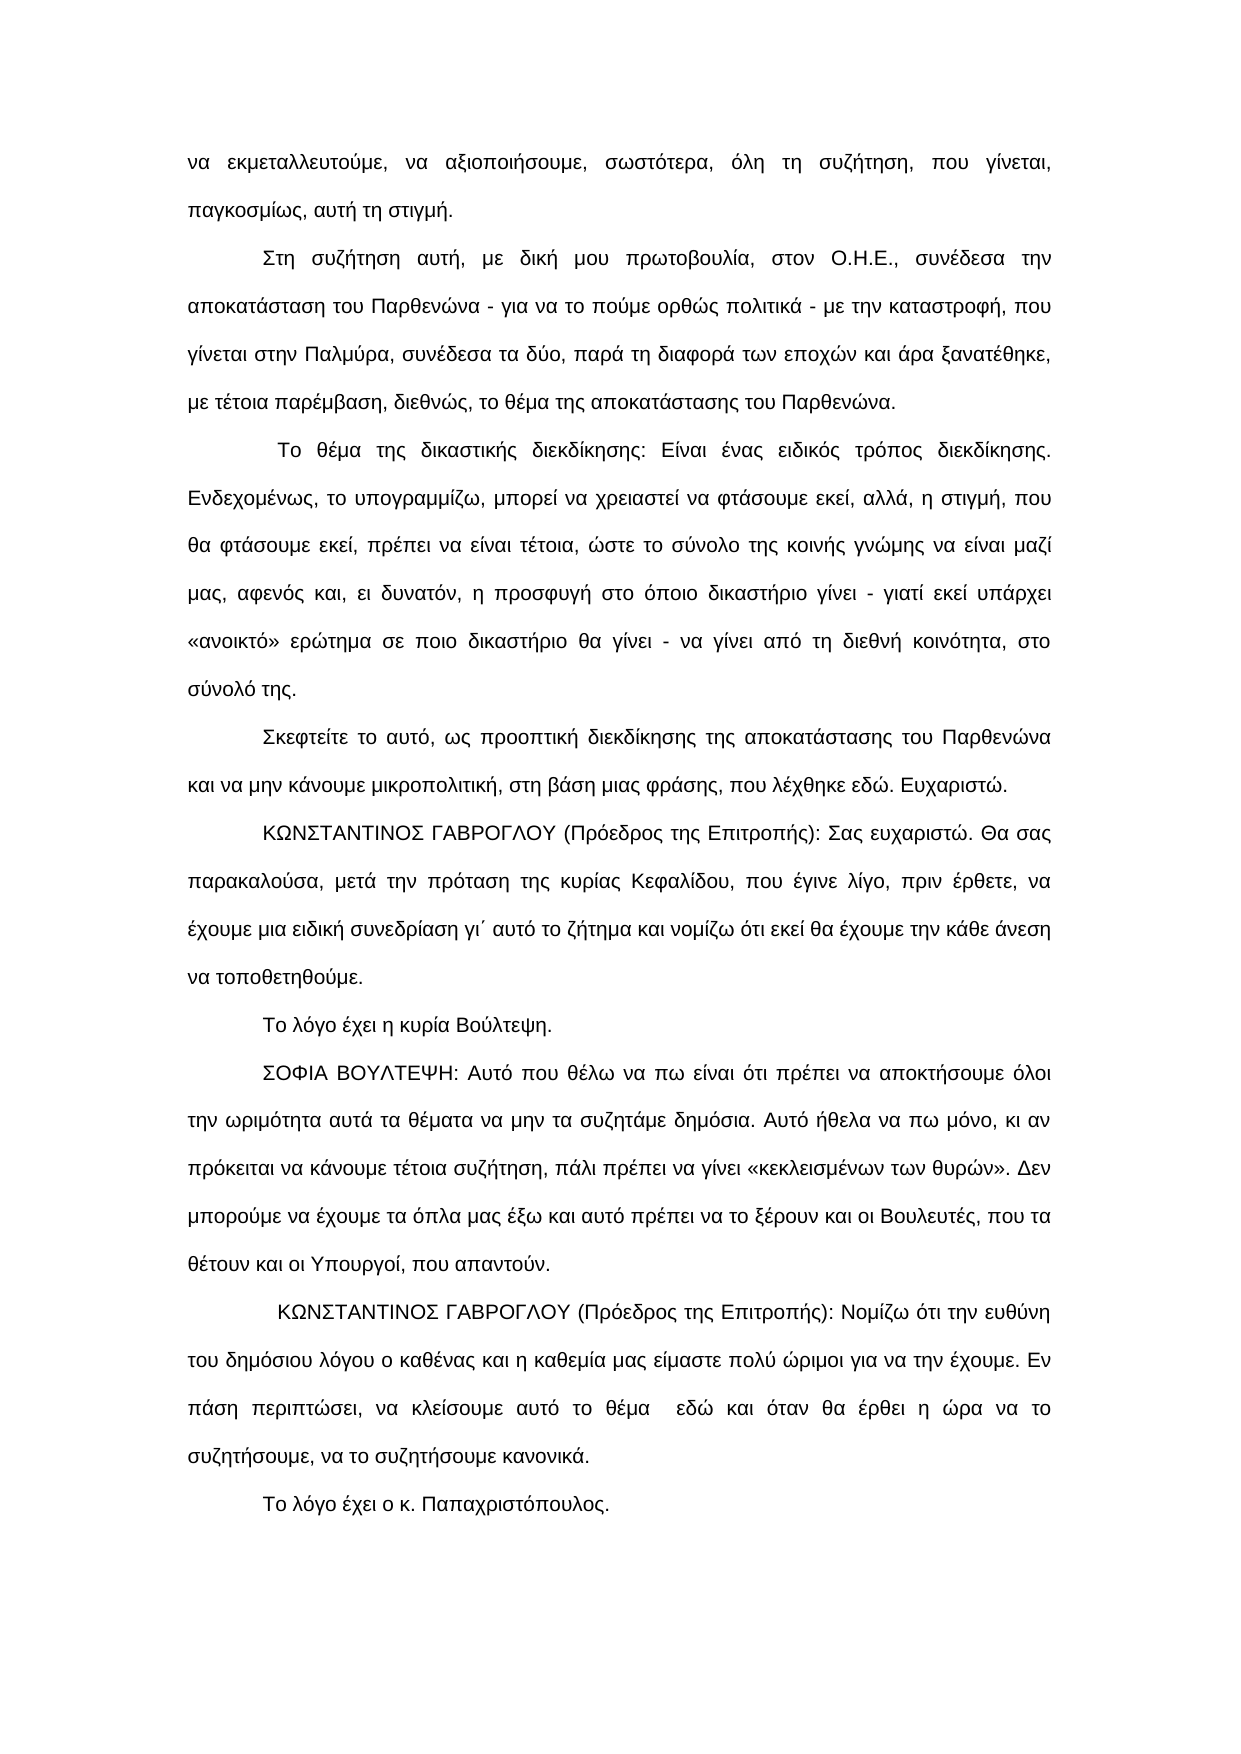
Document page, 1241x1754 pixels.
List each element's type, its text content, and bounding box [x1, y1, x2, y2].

text ΚΩΝΣΤΑΝΤΙΝΟΣ ΓΑΒΡΟΓΛΟΥ (Πρόεδρος της Επιτροπής): Σας ευχαριστώ. Θα σας παρακαλούσα, μετά την πρόταση της κυρίας Κεφαλίδου, που έγινε λίγο, πριν έρθετε, να έχουμε μια ειδική συνεδρίαση γι΄ αυτό το ζήτημα και νομίζω ότι εκεί θα έχουμε την κάθε άνεση να τοποθετηθούμε. [187, 821, 1053, 988]
text Το λόγο έχει η κυρία Βούλτεψη. [187, 1012, 1053, 1036]
text Το λόγο έχει ο κ. Παπαχριστόπουλος. [187, 1492, 1053, 1516]
text ΚΩΝΣΤΑΝΤΙΝΟΣ ΓΑΒΡΟΓΛΟΥ (Πρόεδρος της Επιτροπής): Νομίζω ότι την ευθύνη του δημόσιου λόγου ο καθένας και η καθεμία μας είμαστε πολύ ώριμοι για να την έχουμε. Εν πάση περιπτώσει, να κλείσουμε αυτό το θέμα εδώ και όταν θα έρθει η ώρα να το συζητήσουμε, να το συζητήσουμε κανονικά. [187, 1300, 1053, 1468]
text Το θέμα της δικαστικής διεκδίκησης: Είναι ένας ειδικός τρόπος διεκδίκησης. Ενδεχομένως, το υπογραμμίζω, μπορεί να χρειαστεί να φτάσουμε εκεί, αλλά, η στιγμή, που θα φτάσουμε εκεί, πρέπει να είναι τέτοια, ώστε το σύνολο της κοινής γνώμης να είναι μαζί μας, αφενός και, ει δυνατόν, η προσφυγή στο όποιο δικαστήριο γίνει - γιατί εκεί υπάρχει «ανοικτό» ερώτημα σε ποιο δικαστήριο θα γίνει - να γίνει από τη διεθνή κοινότητα, στο σύνολό της. [187, 437, 1053, 701]
text Σκεφτείτε το αυτό, ως προοπτική διεκδίκησης της αποκατάστασης του Παρθενώνα και να μην κάνουμε μικροπολιτική, στη βάση μιας φράσης, που λέχθηκε εδώ. Ευχαριστώ. [187, 725, 1053, 797]
text Στη συζήτηση αυτή, με δική μου πρωτοβουλία, στον Ο.Η.Ε., συνέδεσα την αποκατάσταση του Παρθενώνα - για να το πούμε ορθώς πολιτικά - με την καταστροφή, που γίνεται στην Παλμύρα, συνέδεσα τα δύο, παρά τη διαφορά των εποχών και άρα ξανατέθηκε, με τέτοια παρέμβαση, διεθνώς, το θέμα της αποκατάστασης του Παρθενώνα. [187, 246, 1053, 413]
text ΣΟΦΙΑ ΒΟΥΛΤΕΨΗ: Αυτό που θέλω να πω είναι ότι πρέπει να αποκτήσουμε όλοι την ωριμότητα αυτά τα θέματα να μην τα συζητάμε δημόσια. Αυτό ήθελα να πω μόνο, κι αν πρόκειται να κάνουμε τέτοια συζήτηση, πάλι πρέπει να γίνει «κεκλεισμένων των θυρών». Δεν μπορούμε να έχουμε τα όπλα μας έξω και αυτό πρέπει να το ξέρουν και οι Βουλευτές, που τα θέτουν και οι Υπουργοί, που απαντούν. [187, 1060, 1053, 1276]
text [187, 150, 1053, 222]
